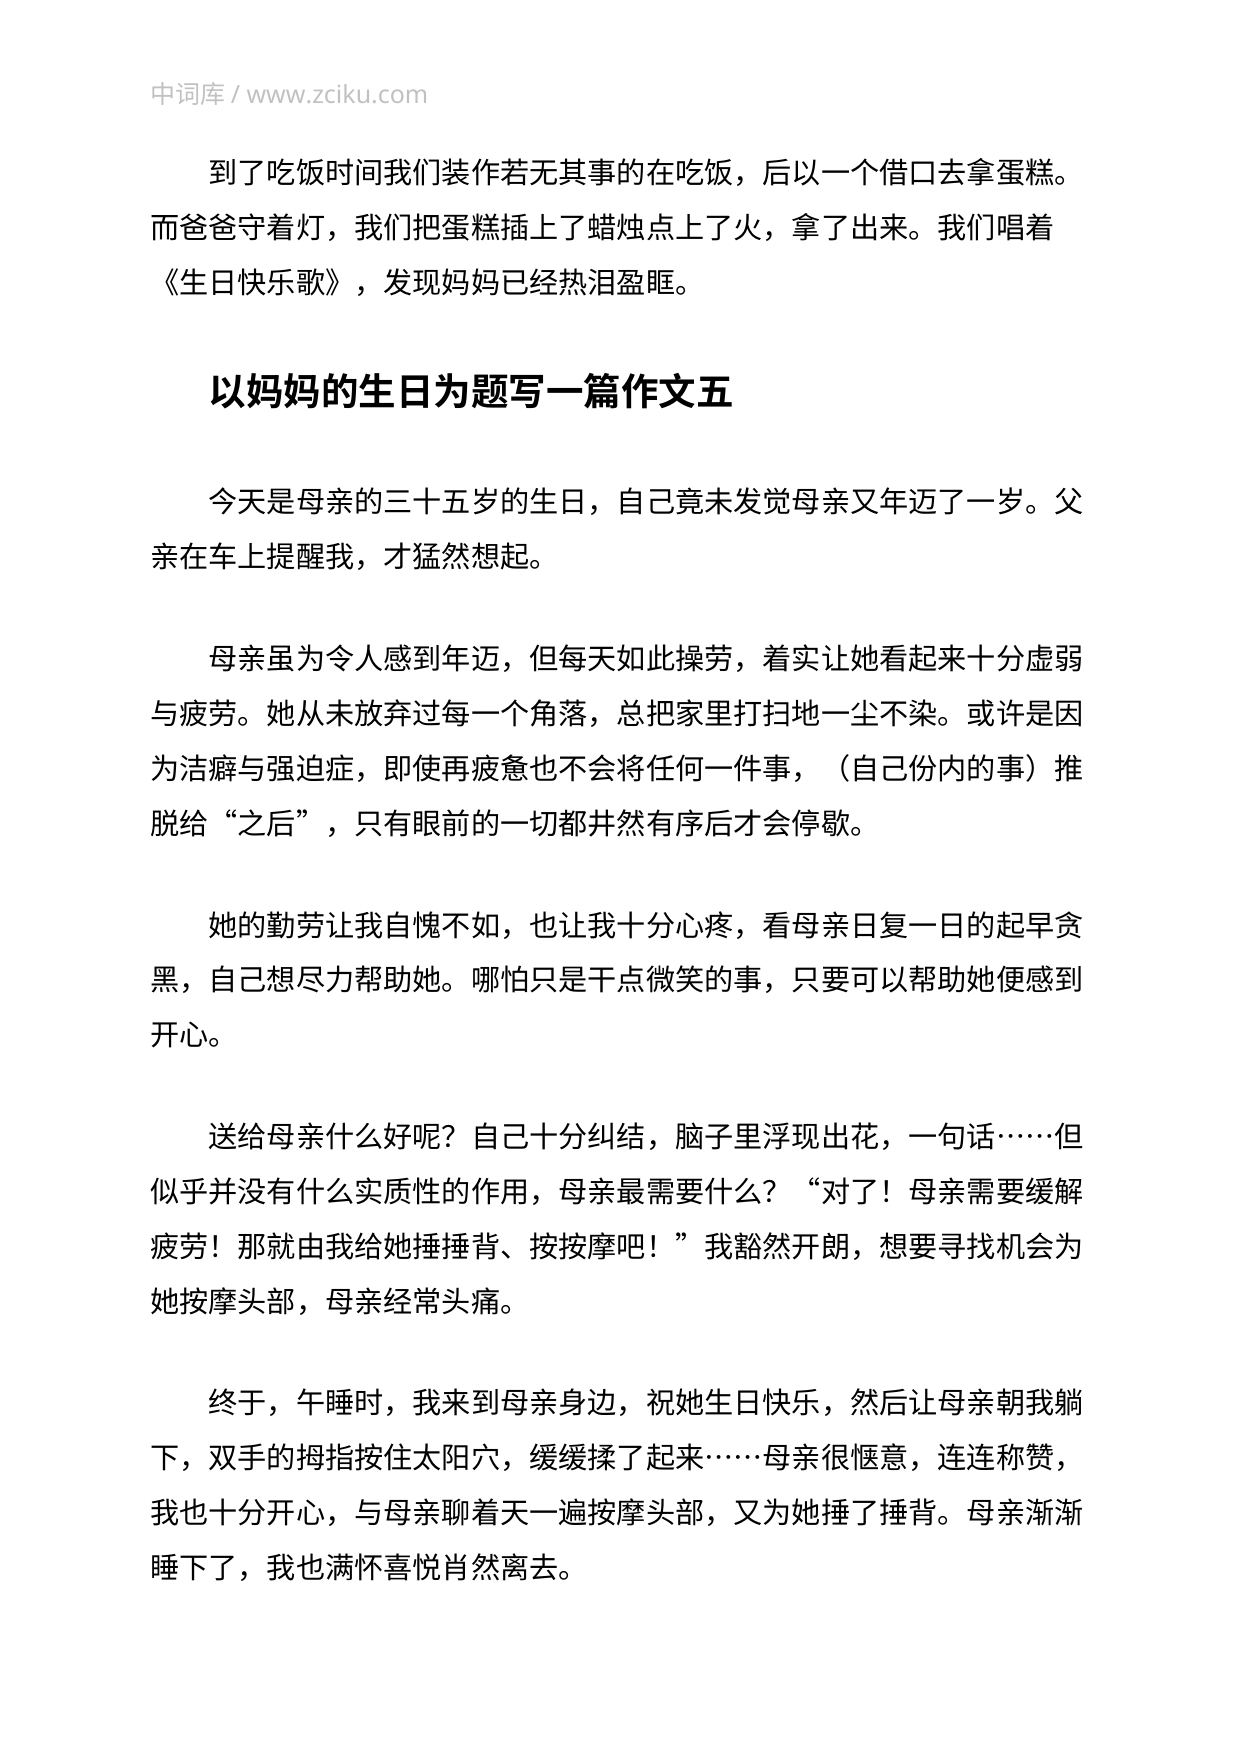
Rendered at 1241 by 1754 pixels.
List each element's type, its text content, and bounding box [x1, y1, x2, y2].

text 母亲虽为令人感到年迈，但每天如此操劳，着实让她看起来十分虚弱与疲劳。她从未放弃过每一个角落，总把家里打扫地一尘不染。或许是因为洁癖与强迫症，即使再疲惫也不会将任何一件事，（自己份内的事）推脱给“之后”，只有眼前的一切都井然有序后才会停歇。 [150, 636, 1090, 843]
text 终于，午睡时，我来到母亲身边，祝她生日快乐，然后让母亲朝我躺下，双手的拇指按住太阳穴，缓缓揉了起来……母亲很惬意，连连称赞，我也十分开心，与母亲聊着天一遍按摩头部，又为她捶了捶背。母亲渐渐睡下了，我也满怀喜悦肖然离去。 [150, 1380, 1090, 1587]
text 以妈妈的生日为题写一篇作文五 [150, 362, 1090, 416]
text 到了吃饭时间我们装作若无其事的在吃饭，后以一个借口去拿蛋糕。而爸爸守着灯，我们把蛋糕插上了蜡烛点上了火，拿了出来。我们唱着《生日快乐歌》，发现妈妈已经热泪盈眶。 [150, 150, 1090, 302]
text 她的勤劳让我自愧不如，也让我十分心疼，看母亲日复一日的起早贪黑，自己想尽力帮助她。哪怕只是干点微笑的事，只要可以帮助她便感到开心。 [150, 902, 1090, 1054]
text 送给母亲什么好呢？自己十分纠结，脑子里浮现出花，一句话……但似乎并没有什么实质性的作用，母亲最需要什么？“对了！母亲需要缓解疲劳！那就由我给她捶捶背、按按摩吧！”我豁然开朗，想要寻找机会为她按摩头部，母亲经常头痛。 [150, 1114, 1090, 1321]
text 今天是母亲的三十五岁的生日，自己竟未发觉母亲又年迈了一岁。父亲在车上提醒我，才猛然想起。 [150, 479, 1090, 576]
